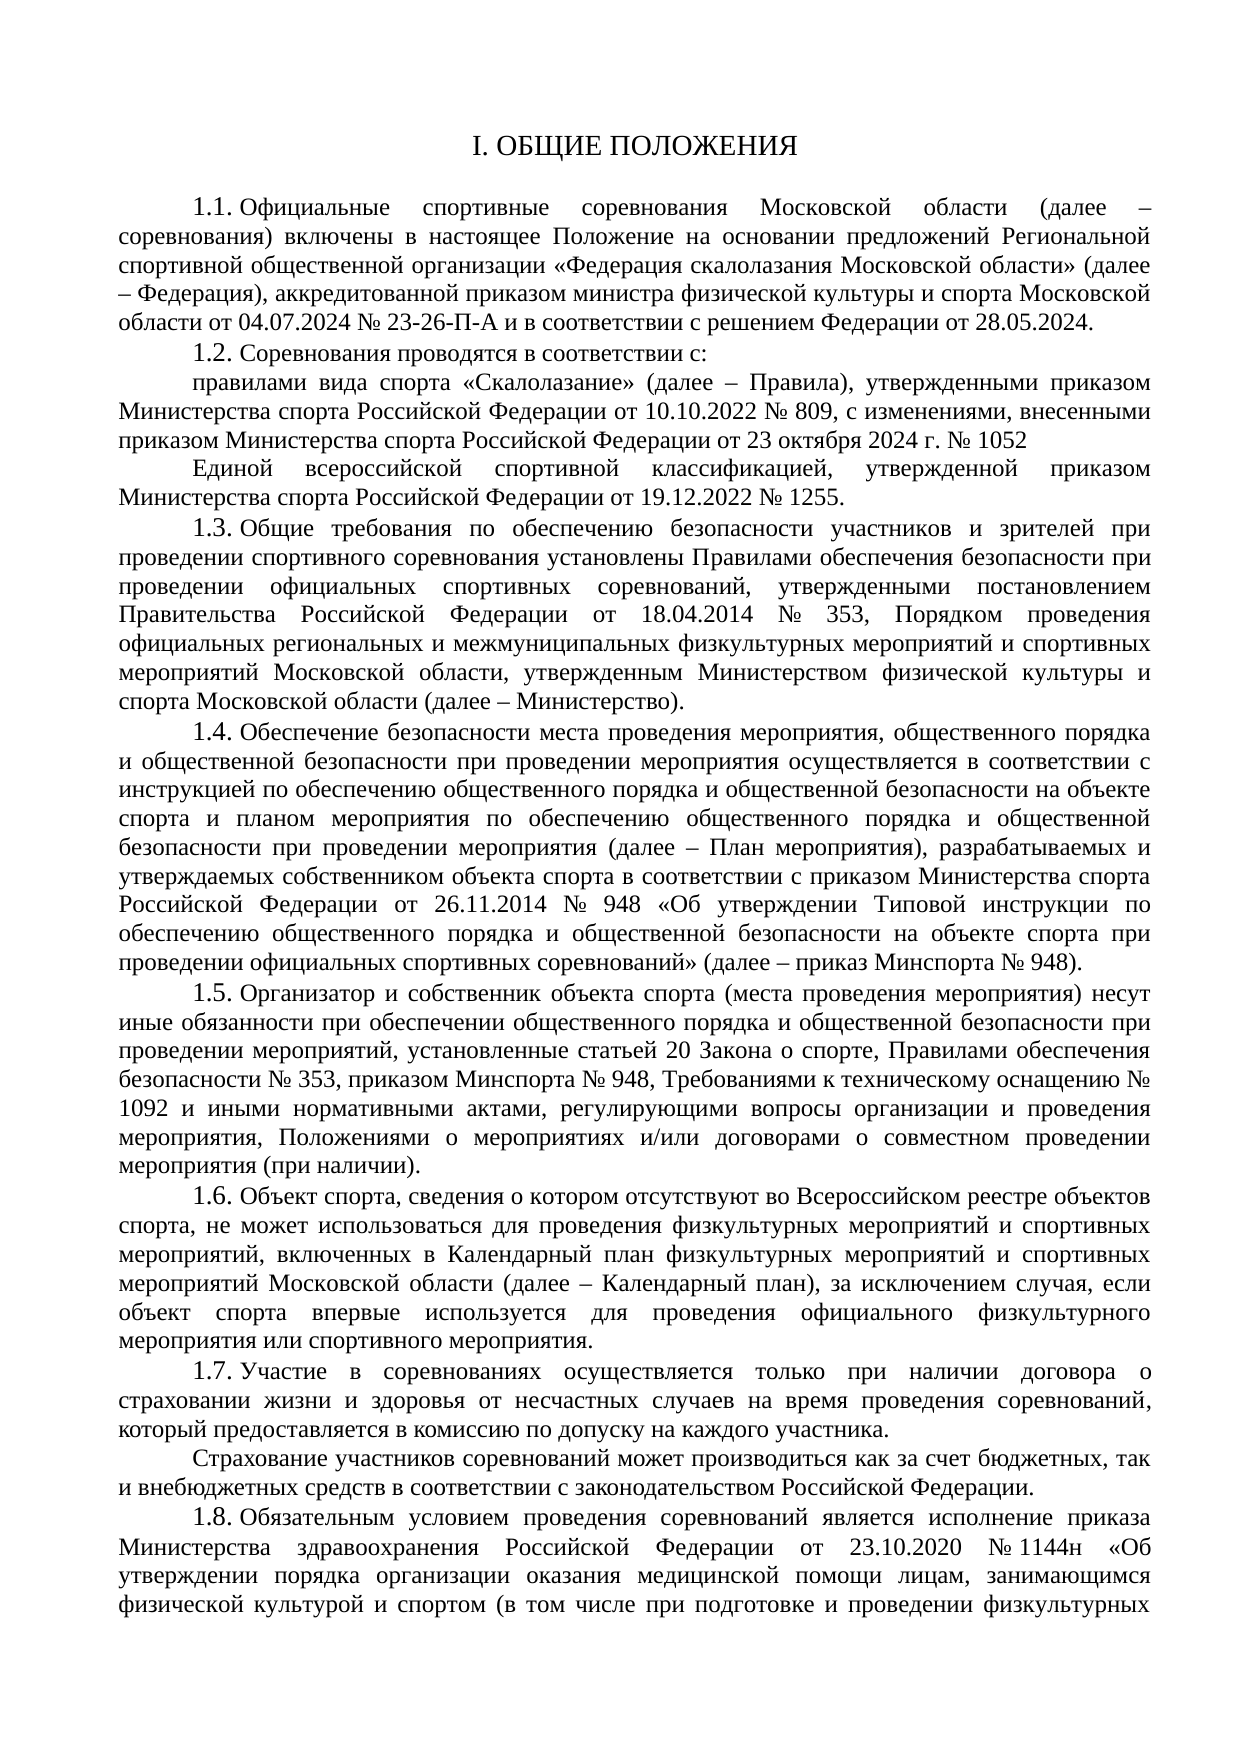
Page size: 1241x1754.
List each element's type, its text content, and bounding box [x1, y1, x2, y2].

list Объект спорта, сведения о котором отсутствуют во Всероссийском реестре объектов спорта, не может использоваться для проведения физкультурных мероприятий и спортивных мероприятий, включенных в Календарный план физкультурных мероприятий и спортивных мероприятий Московской области (далее – Календарный план), за исключением случая, если объект спорта впервые используется для проведения официального физкультурного мероприятия или спортивного мероприятия. [118, 1179, 1152, 1354]
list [118, 1500, 1152, 1618]
list Официальные спортивные соревнования Московской области (далее – соревнования) включены в настоящее Положение на основании предложений Региональной спортивной общественной организации «Федерация скалолазания Московской области» (далее – Федерация), аккредитованной приказом министра физической культуры и спорта Московской области от 04.07.2024 № 23-26-П-А и в соответствии с решением Федерации от 28.05.2024. [118, 190, 1152, 336]
list Обеспечение безопасности места проведения мероприятия, общественного порядка и общественной безопасности при проведении мероприятия осуществляется в соответствии с инструкцией по обеспечению общественного порядка и общественной безопасности на объекте спорта и планом мероприятия по обеспечению общественного порядка и общественной безопасности при проведении мероприятия (далее – План мероприятия), разрабатываемых и утверждаемых собственником объекта спорта в соответствии с приказом Министерства спорта Российской Федерации от 26.11.2014 № 948 «Об утверждении Типовой инструкции по обеспечению общественного порядка и общественной безопасности на объекте спорта при проведении официальных спортивных соревнований» (далее – приказ Минспорта № 948). [118, 714, 1152, 976]
text Единой всероссийской спортивной классификацией, утвержденной приказом Министерства спорта Российской Федерации от 19.12.2022 № 1255. [118, 453, 1152, 511]
list Организатор и собственник объекта спорта (места проведения мероприятия) несут иные обязанности при обеспечении общественного порядка и общественной безопасности при проведении мероприятий, установленные статьей 20 Закона о спорте, Правилами обеспечения безопасности № 353, приказом Минспорта № 948, Требованиями к техническому оснащению № 1092 и иными нормативными актами, регулирующими вопросы организации и проведения мероприятия, Положениями о мероприятиях и/или договорами о совместном проведении мероприятия (при наличии). [118, 976, 1152, 1179]
list Соревнования проводятся в соответствии с: [118, 336, 1152, 367]
text правилами вида спорта «Скалолазание» (далее – Правила), утвержденными приказом Министерства спорта Российской Федерации от 10.10.2022 № 809, с изменениями, внесенными приказом Министерства спорта Российской Федерации от 23 октября 2024 г. № 1052 [118, 367, 1152, 453]
list Общие требования по обеспечению безопасности участников и зрителей при проведении спортивного соревнования установлены Правилами обеспечения безопасности при проведении официальных спортивных соревнований, утвержденными постановлением Правительства Российской Федерации от 18.04.2014 № 353, Порядком проведения официальных региональных и межмуниципальных физкультурных мероприятий и спортивных мероприятий Московской области, утвержденным Министерством физической культуры и спорта Московской области (далее – Министерство). [118, 511, 1152, 714]
text Страхование участников соревнований может производиться как за счет бюджетных, так и внебюджетных средств в соответствии с законодательством Российской Федерации. [118, 1443, 1152, 1500]
text I. ОБЩИЕ ПОЛОЖЕНИЯ [118, 128, 1152, 161]
list Участие в соревнованиях осуществляется только при наличии договора о страховании жизни и здоровья от несчастных случаев на время проведения соревнований, который предоставляется в комиссию по допуску на каждого участника. [118, 1354, 1152, 1443]
